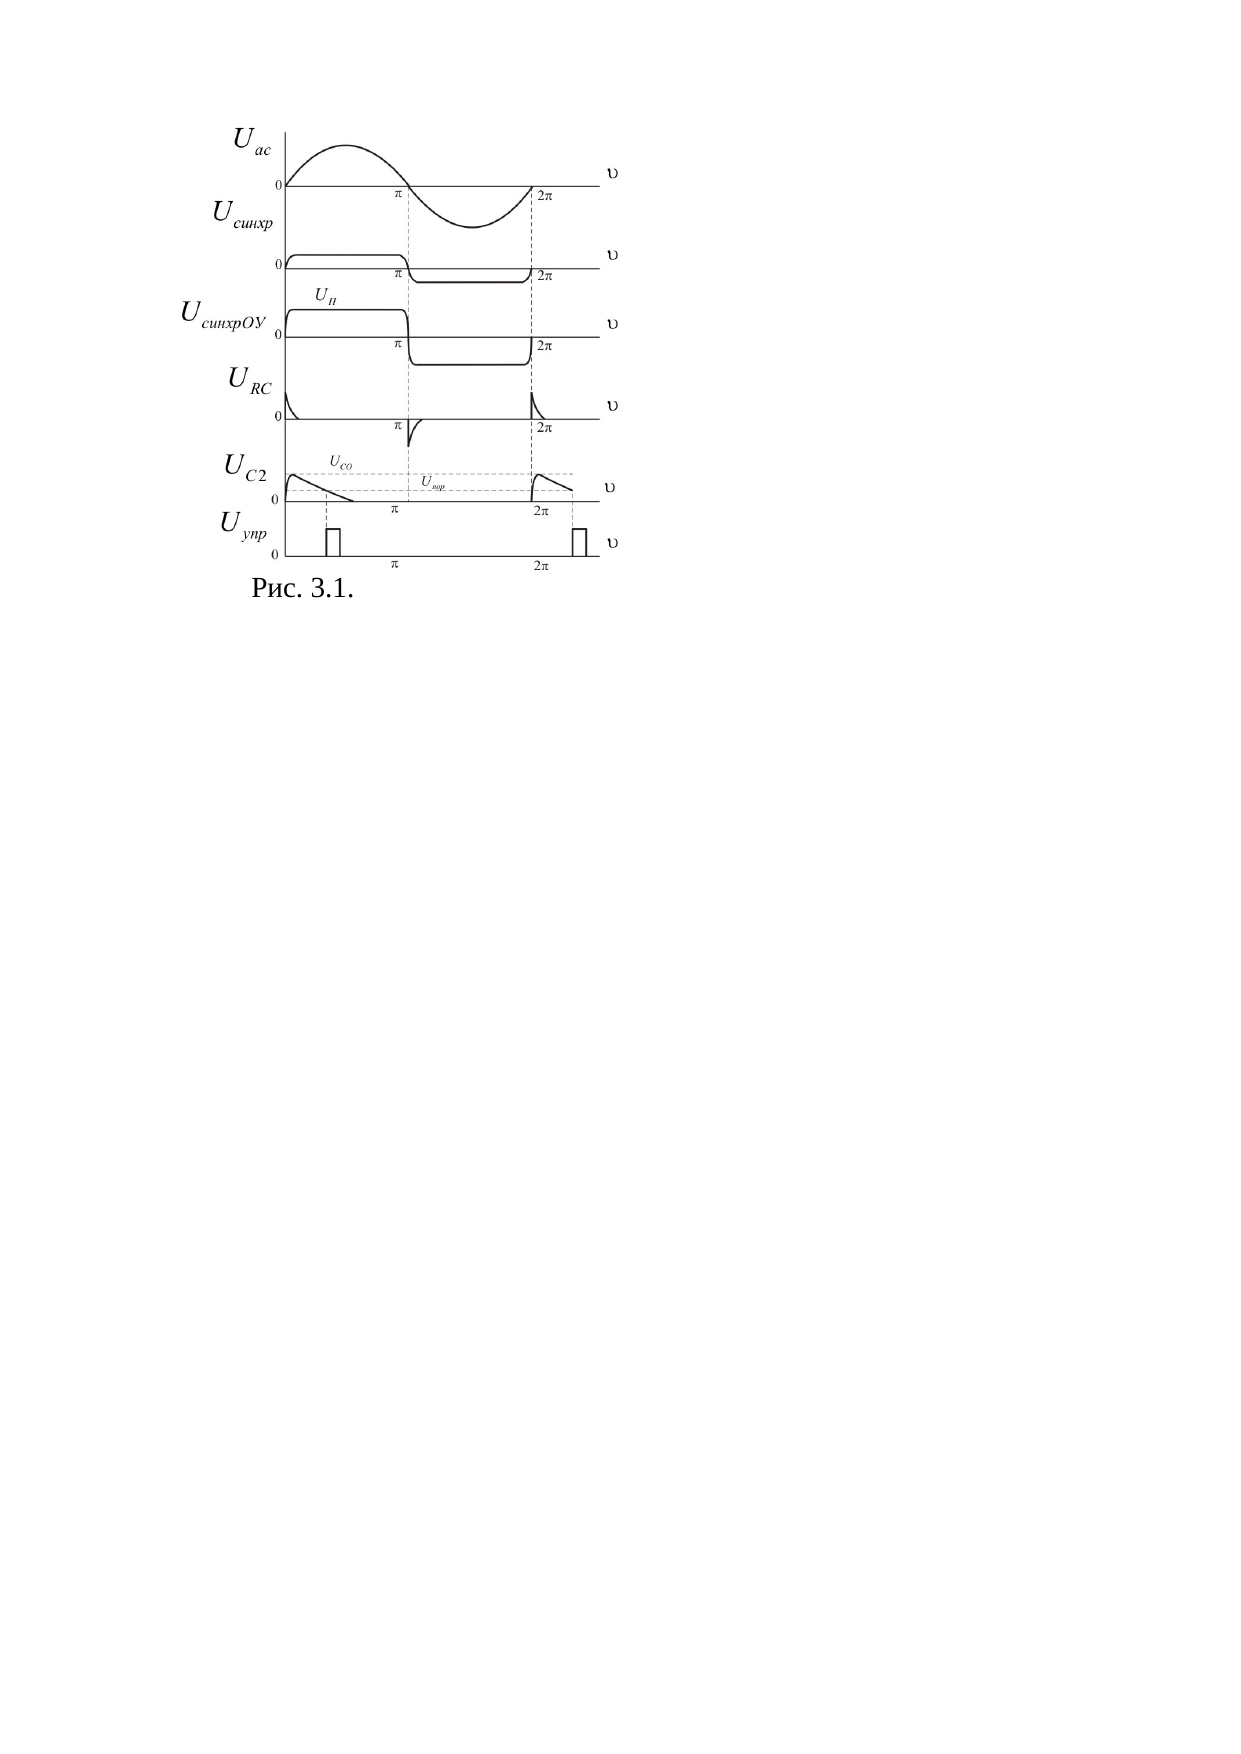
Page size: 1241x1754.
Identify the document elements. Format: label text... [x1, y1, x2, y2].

text Рис. 3.1. [177, 570, 1152, 603]
picture [177, 118, 623, 570]
